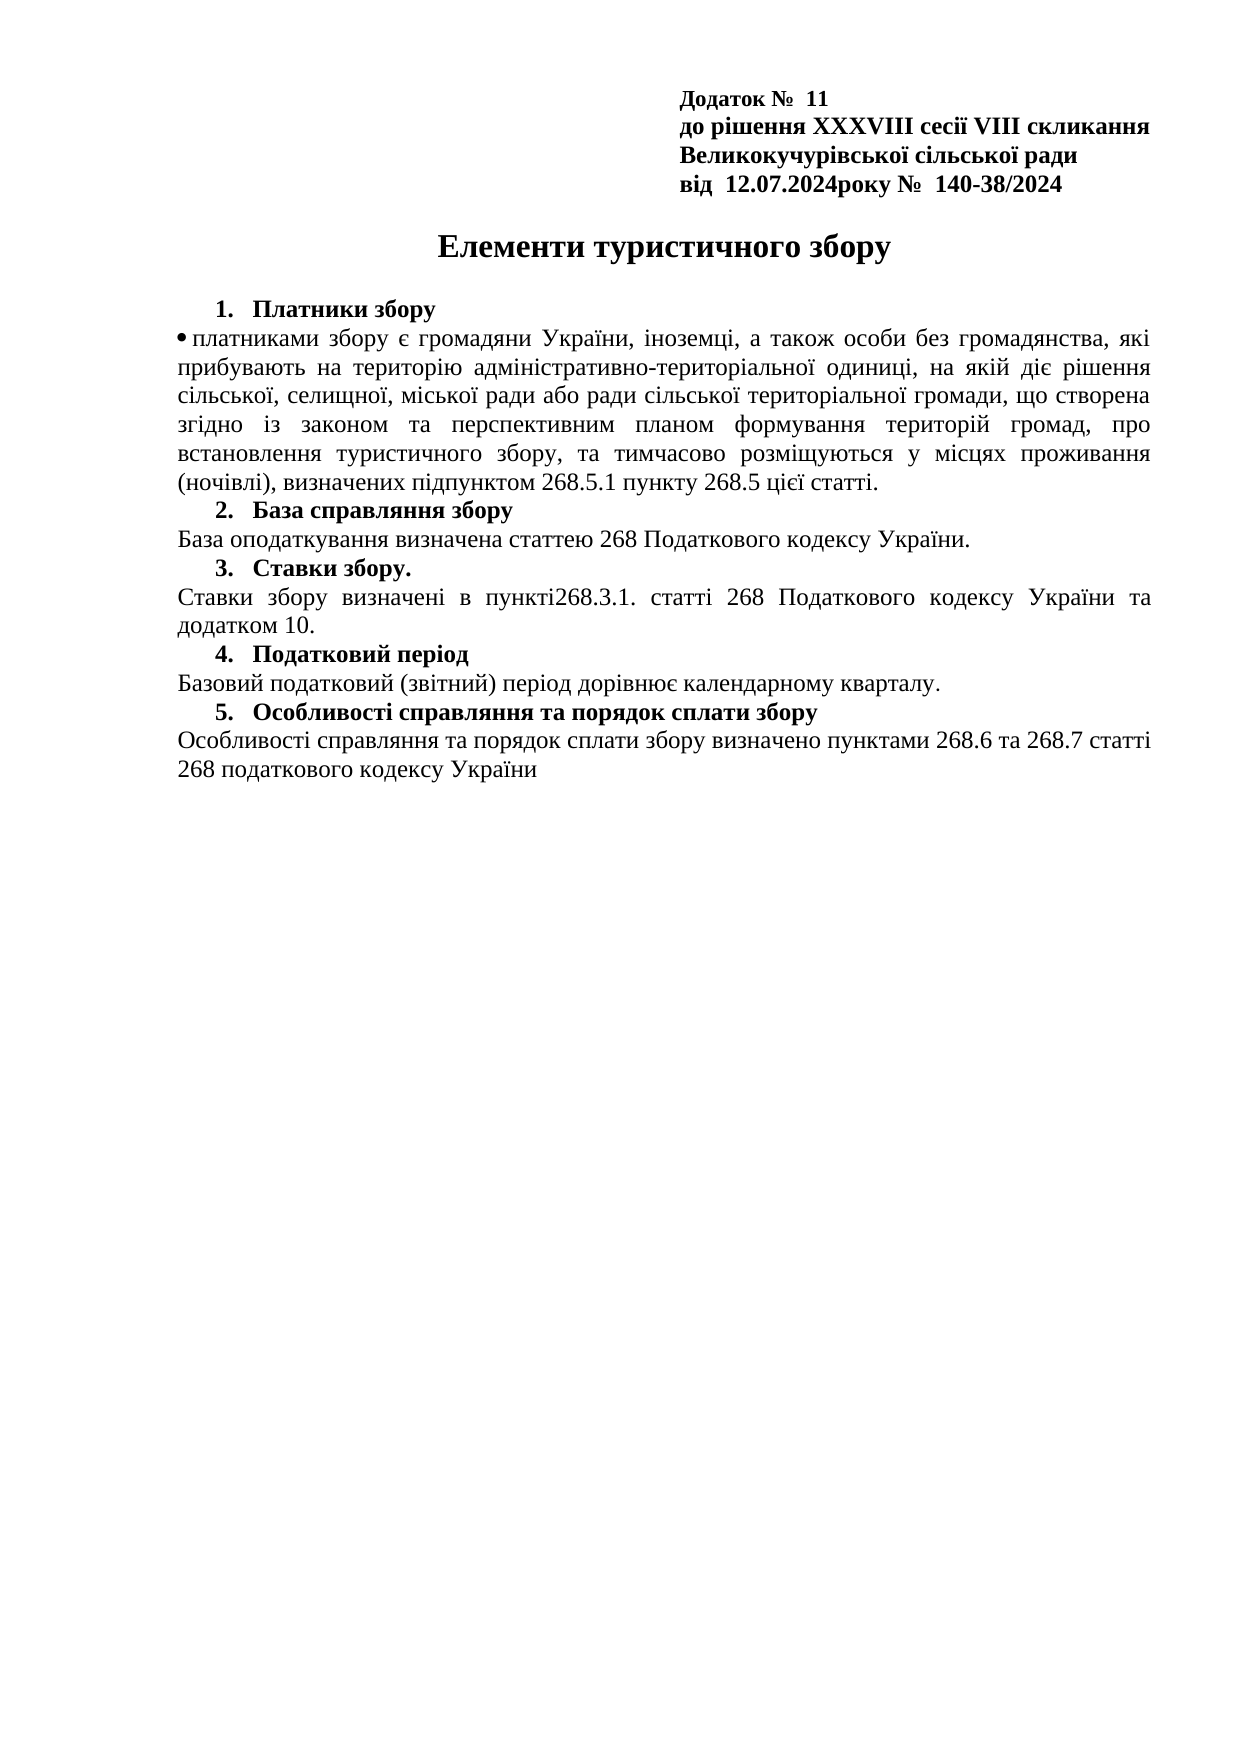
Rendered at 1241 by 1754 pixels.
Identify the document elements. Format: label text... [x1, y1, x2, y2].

list Платники збору [215, 294, 1152, 323]
list платниками збору є громадяни України, іноземці, а також особи без громадянства, які прибувають на територію адміністративно-територіальної одиниці, на якій діє рішення сільської, селищної, міської ради або ради сільської територіальної громади, що створена згідно із законом та перспективним планом формування територій громад, про встановлення туристичного збору, та тимчасово розміщуються у місцях проживання (ночівлі), визначених підпунктом 268.5.1 пункту 268.5 цієї статті. [177, 323, 1152, 495]
text від 12.07.2024року № 140-38/2024 [679, 169, 1152, 197]
list Особливості справляння та порядок сплати збору [215, 697, 1152, 726]
text Особливості справляння та порядок сплати збору визначено пунктами 268.6 та 268.7 статті 268 податкового кодексу України [177, 726, 1152, 783]
list Податковий період [215, 639, 1152, 668]
list Базовий податковий (звітний) період дорівнює календарному кварталу. [177, 668, 1152, 697]
text Елементи туристичного збору [177, 227, 1152, 265]
list База оподаткування визначена статтею 268 Податкового кодексу України. [177, 524, 1152, 553]
list Ставки збору визначені в пункті268.3.1. статті 268 Податкового кодексу України та додатком 10. [177, 582, 1152, 639]
text до рішення XXXVIII сесії VIIІ скликання [679, 111, 1152, 140]
text Великокучурівської сільської ради [679, 140, 1152, 169]
text Додаток № 11 [679, 85, 1152, 111]
list База справляння збору [215, 495, 1152, 524]
list Ставки збору. [215, 553, 1152, 582]
